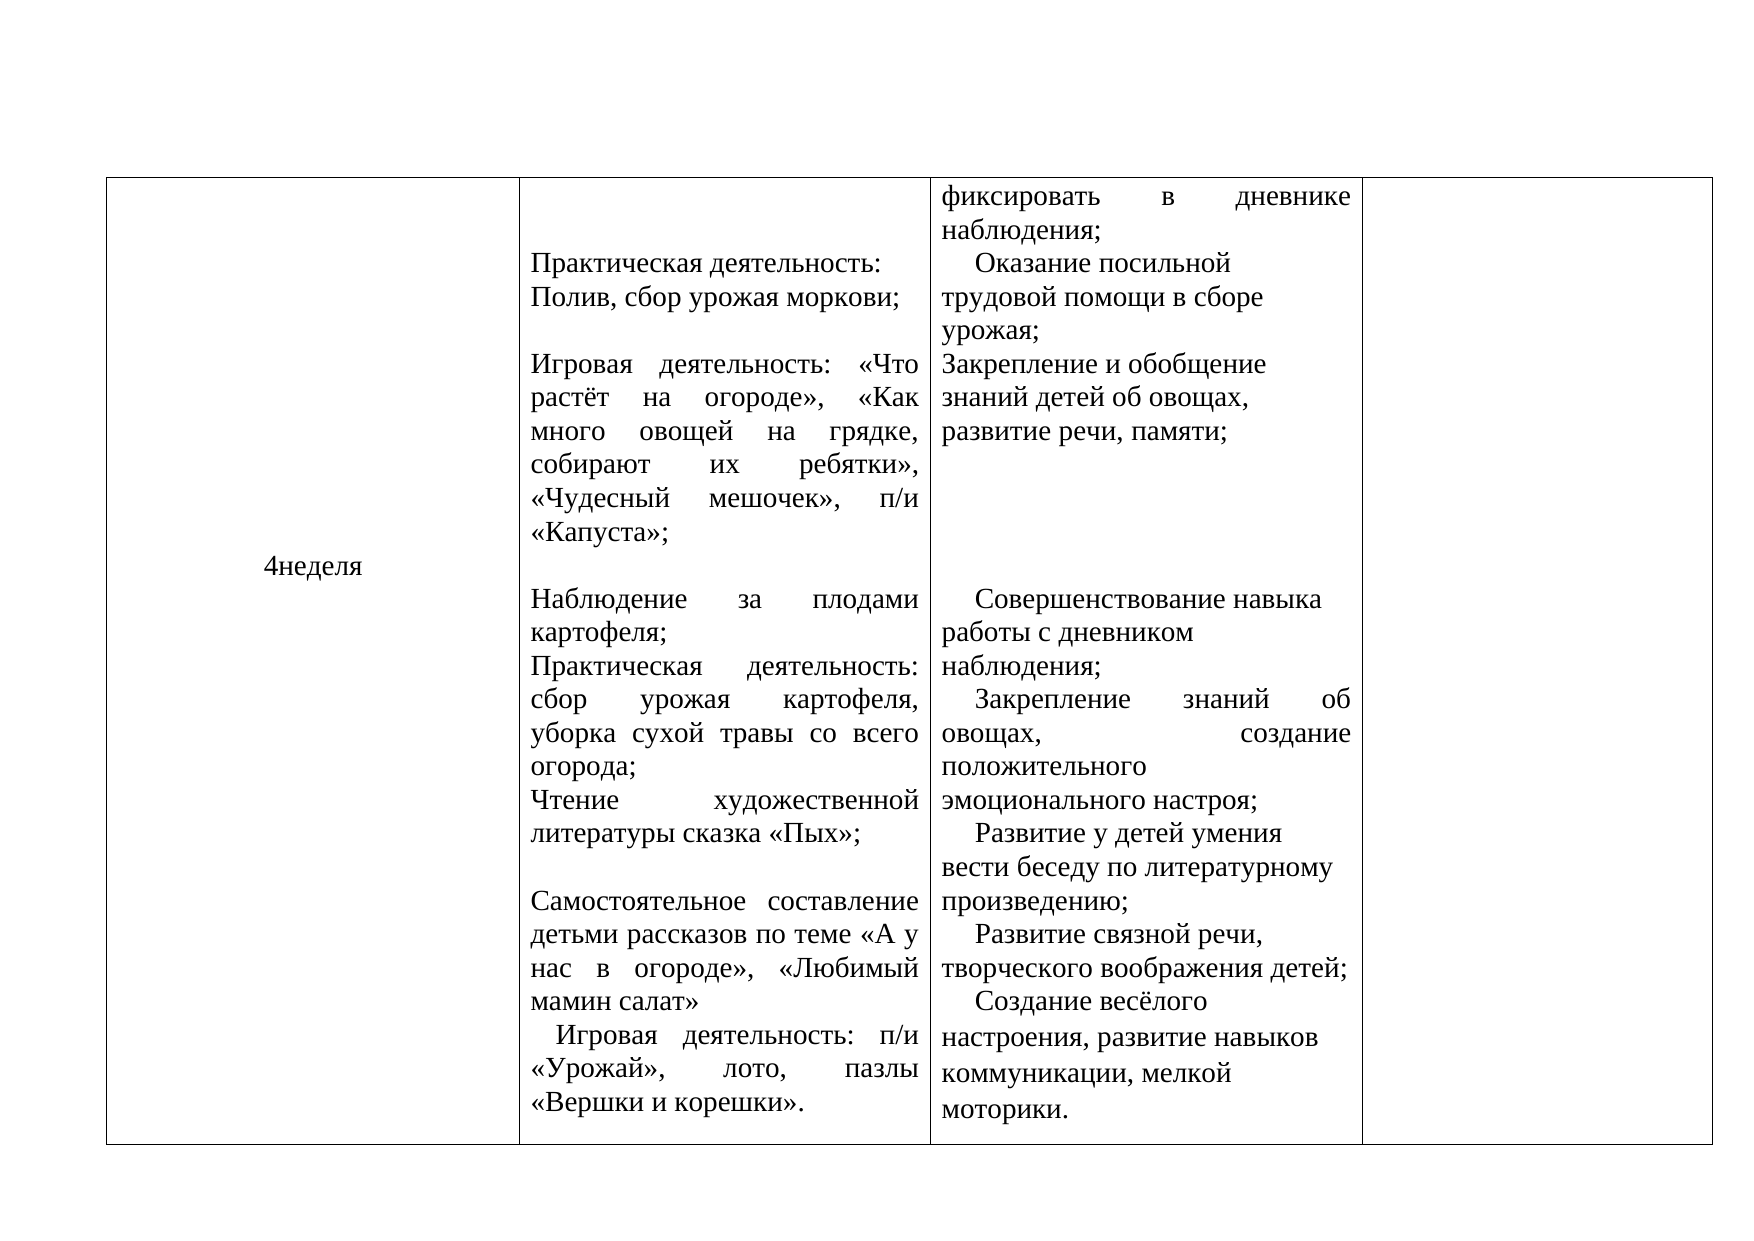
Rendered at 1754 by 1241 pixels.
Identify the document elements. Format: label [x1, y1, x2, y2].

table_cell [520, 178, 930, 1144]
table_cell [107, 178, 519, 1144]
table_cell [931, 178, 1362, 1144]
table_cell [1363, 178, 1712, 1144]
